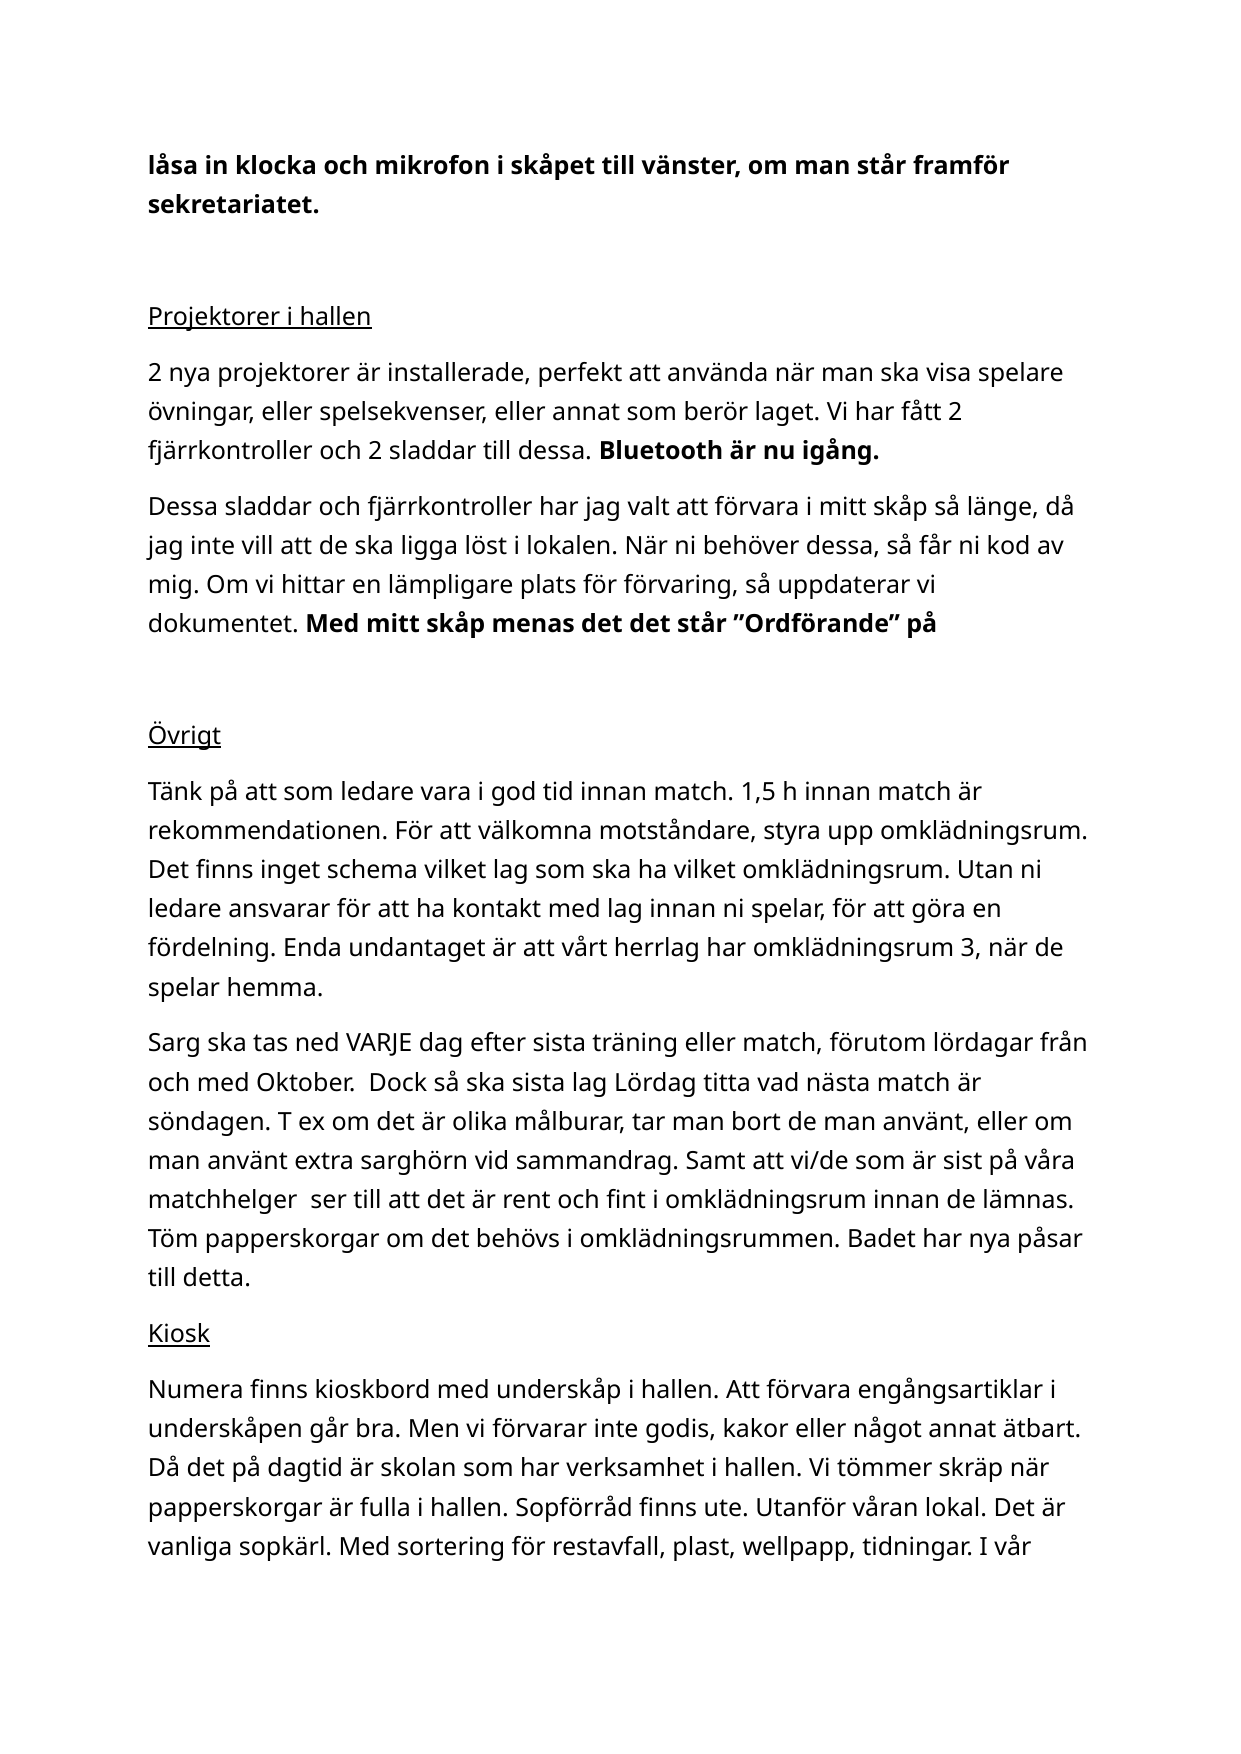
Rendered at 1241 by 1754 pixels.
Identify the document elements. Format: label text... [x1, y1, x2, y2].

text Sarg ska tas ned VARJE dag efter sista träning eller match, förutom lördagar från och med Oktober. Dock så ska sista lag Lördag titta vad nästa match är söndagen. T ex om det är olika målburar, tar man bort de man använt, eller om man använt extra sarghörn vid sammandrag. Samt att vi/de som är sist på våra matchhelger ser till att det är rent och fint i omklädningsrum innan de lämnas. Töm papperskorgar om det behövs i omklädningsrummen. Badet har nya påsar till detta. [148, 1025, 1093, 1294]
text Kiosk [148, 1316, 1093, 1350]
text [148, 148, 1093, 221]
text Övrigt [148, 718, 1093, 752]
text 2 nya projektorer är installerade, perfekt att använda när man ska visa spelare övningar, eller spelsekvenser, eller annat som berör laget. Vi har fått 2 fjärrkontroller och 2 sladdar till dessa. Bluetooth är nu igång. [148, 354, 1093, 467]
text Dessa sladdar och fjärrkontroller har jag valt att förvara i mitt skåp så länge, då jag inte vill att de ska ligga löst i lokalen. När ni behöver dessa, så får ni kod av mig. Om vi hittar en lämpligare plats för förvaring, så uppdaterar vi dokumentet. Med mitt skåp menas det det står ”Ordförande” på [148, 488, 1093, 640]
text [148, 1372, 1093, 1562]
text Projektorer i hallen [148, 298, 1093, 332]
text Tänk på att som ledare vara i god tid innan match. 1,5 h innan match är rekommendationen. För att välkomna motståndare, styra upp omklädningsrum. Det finns inget schema vilket lag som ska ha vilket omklädningsrum. Utan ni ledare ansvarar för att ha kontakt med lag innan ni spelar, för att göra en fördelning. Enda undantaget är att vårt herrlag har omklädningsrum 3, när de spelar hemma. [148, 773, 1093, 1003]
